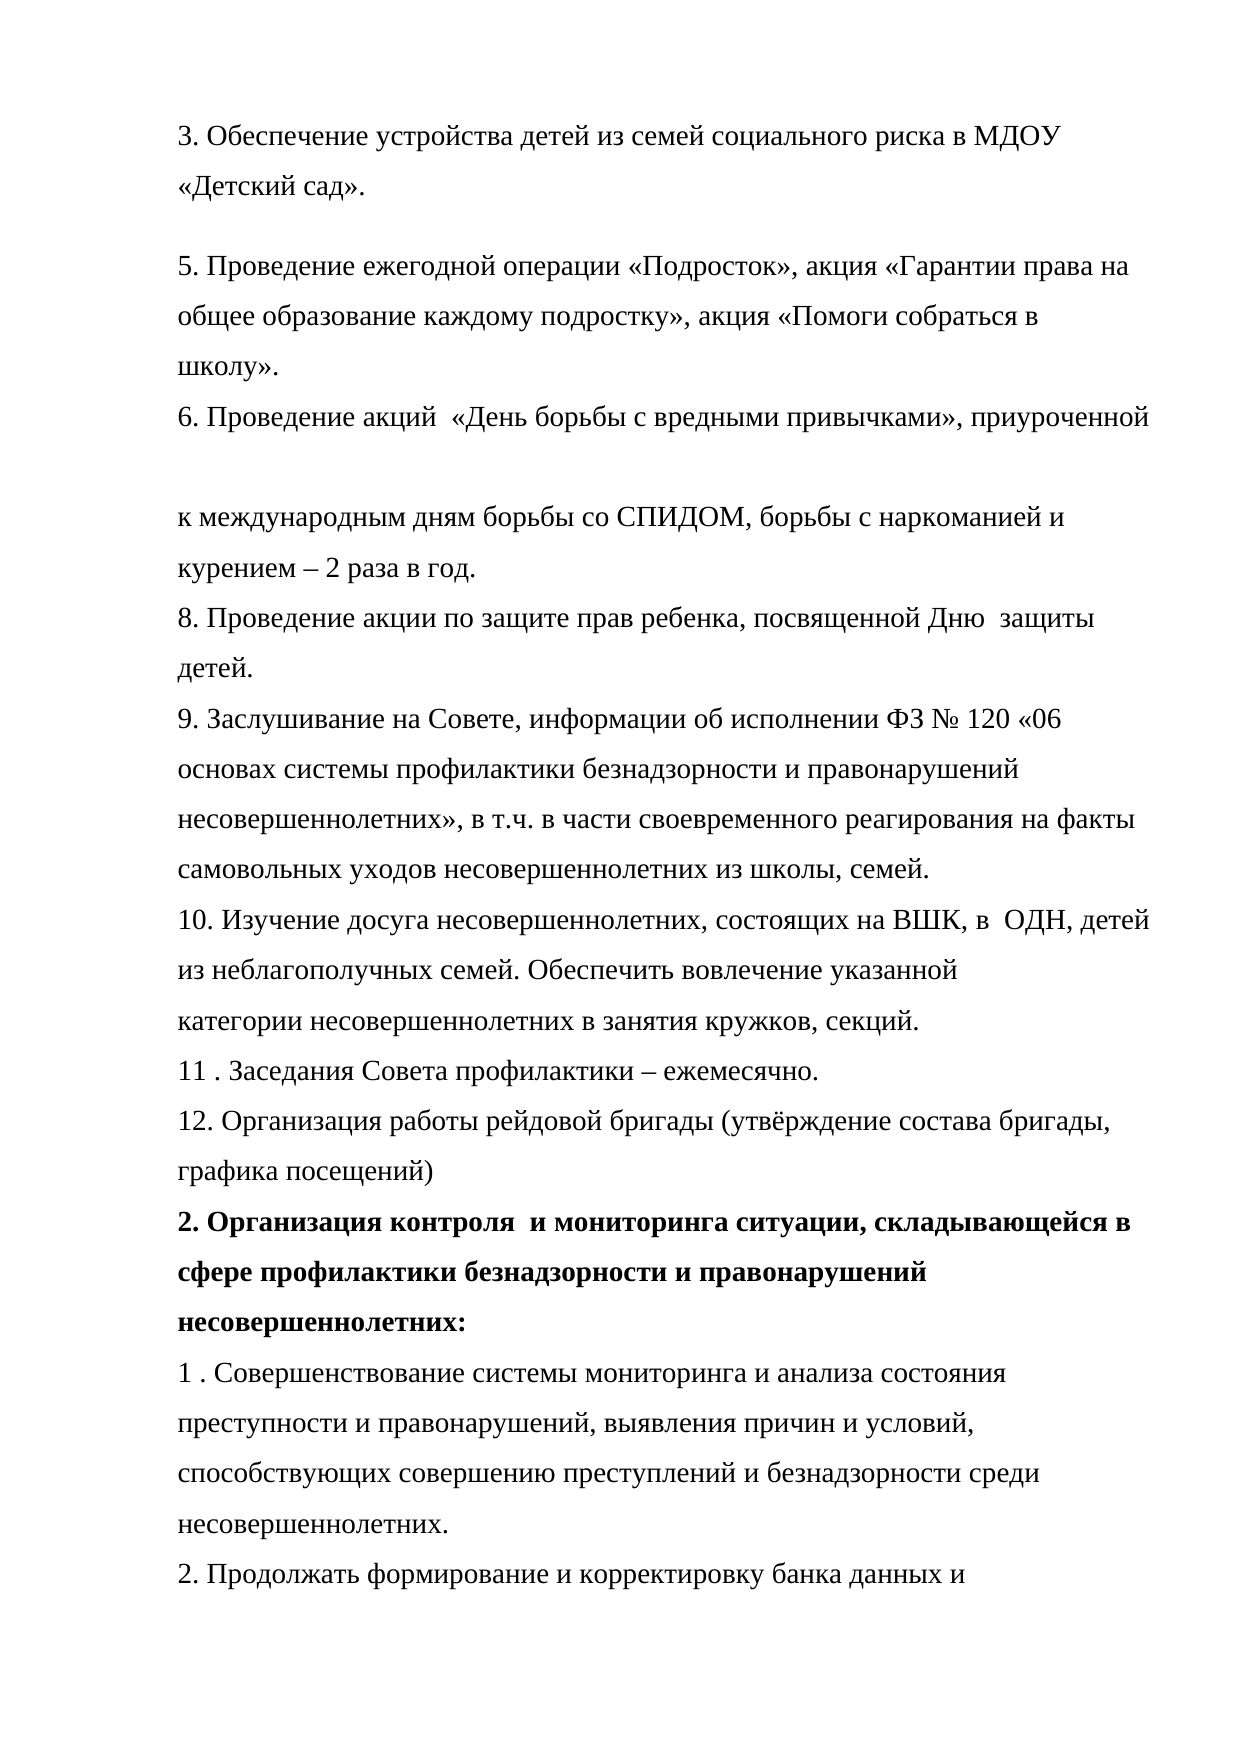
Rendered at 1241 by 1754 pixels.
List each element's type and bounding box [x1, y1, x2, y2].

text [177, 118, 1152, 202]
text [177, 248, 1152, 1589]
